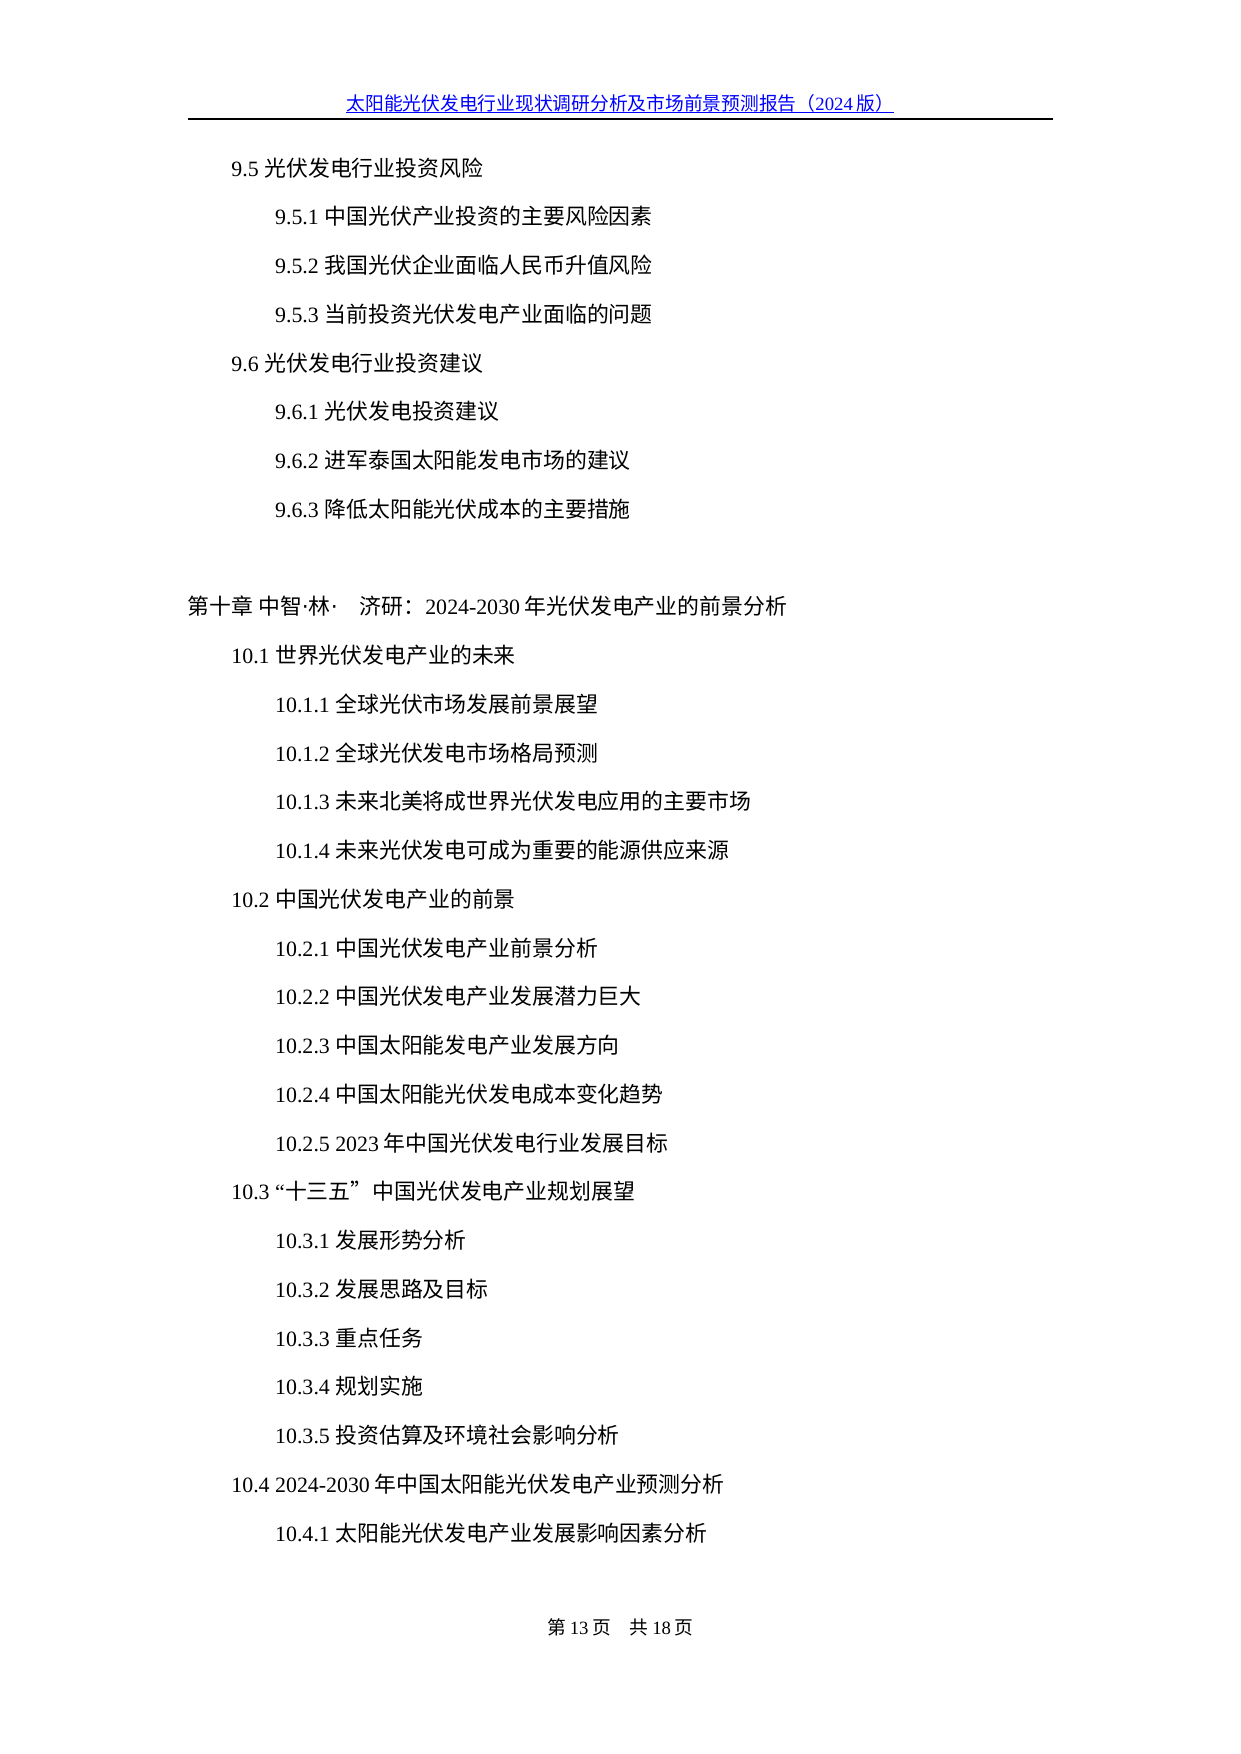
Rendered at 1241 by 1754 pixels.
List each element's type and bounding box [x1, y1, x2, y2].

text [187, 150, 1053, 1548]
